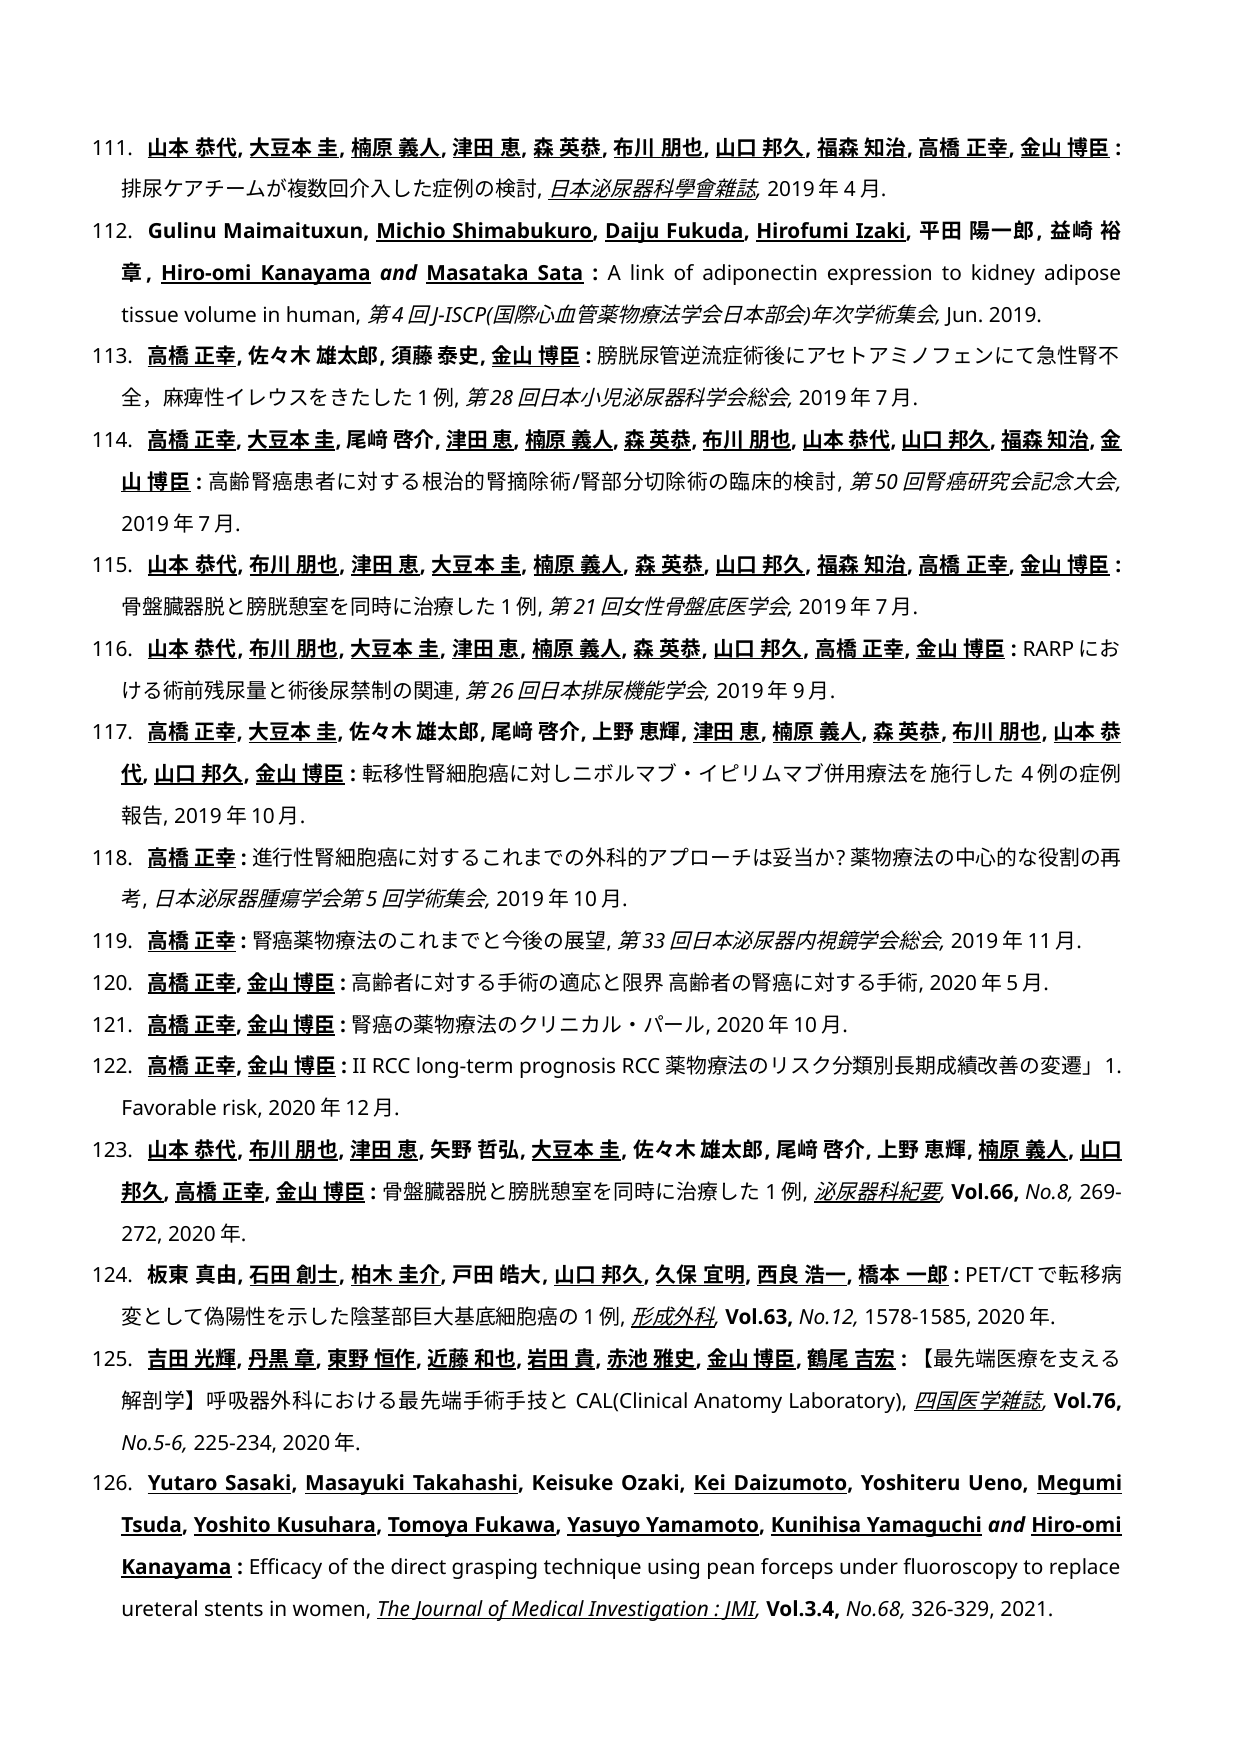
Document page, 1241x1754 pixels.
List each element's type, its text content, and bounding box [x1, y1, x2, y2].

list Gulinu Maimaituxun, Michio Shimabukuro, Daiju Fukuda, Hirofumi Izaki, 平田 陽一郎, 益崎 裕章, Hiro-omi Kanayama and Masataka Sata : A link of adiponectin expression to kidney adipose tissue volume in human, 第4回J-ISCP(国際心血管薬物療法学会日本部会)年次学術集会, Jun. 2019. [92, 209, 1122, 334]
list 山本 恭代, 大豆本 圭, 楠原 義人, 津田 恵, 森 英恭, 布川 朋也, 山口 邦久, 福森 知治, 高橋 正幸, 金山 博臣 : 排尿ケアチームが複数回介入した症例の検討, 日本泌尿器科學會雜誌, 2019年4月. [92, 125, 1122, 209]
list 山本 恭代, 布川 朋也, 津田 恵, 大豆本 圭, 楠原 義人, 森 英恭, 山口 邦久, 福森 知治, 高橋 正幸, 金山 博臣 : 骨盤臓器脱と膀胱憩室を同時に治療した1例, 第21回女性骨盤底医学会, 2019年7月. [92, 543, 1122, 626]
list 高橋 正幸 : 腎癌薬物療法のこれまでと今後の展望, 第33回日本泌尿器内視鏡学会総会, 2019年11月. [92, 919, 1122, 961]
list 高橋 正幸, 金山 博臣 : II RCC long-term prognosis RCC薬物療法のリスク分類別長期成績改善の変遷」1. Favorable risk, 2020年12月. [92, 1044, 1122, 1128]
list 高橋 正幸, 金山 博臣 : 高齢者に対する手術の適応と限界 高齢者の腎癌に対する手術, 2020年5月. [92, 961, 1122, 1002]
list 高橋 正幸, 大豆本 圭, 佐々木 雄太郎, 尾﨑 啓介, 上野 恵輝, 津田 恵, 楠原 義人, 森 英恭, 布川 朋也, 山本 恭代, 山口 邦久, 金山 博臣 : 転移性腎細胞癌に対しニボルマブ・イピリムマブ併用療法を施行した4例の症例報告, 2019年10月. [92, 710, 1122, 835]
list 高橋 正幸, 金山 博臣 : 腎癌の薬物療法のクリニカル・パール, 2020年10月. [92, 1002, 1122, 1044]
list 吉田 光輝, 丹黒 章, 東野 恒作, 近藤 和也, 岩田 貴, 赤池 雅史, 金山 博臣, 鶴尾 吉宏 : 【最先端医療を支える解剖学】呼吸器外科における最先端手術手技とCAL(Clinical Anatomy Laboratory), 四国医学雑誌, Vol.76, No.5-6, 225-234, 2020年. [92, 1336, 1122, 1462]
list Yutaro Sasaki, Masayuki Takahashi, Keisuke Ozaki, Kei Daizumoto, Yoshiteru Ueno, Megumi Tsuda, Yoshito Kusuhara, Tomoya Fukawa, Yasuyo Yamamoto, Kunihisa Yamaguchi and Hiro-omi Kanayama : Efficacy of the direct grasping technique using pean forceps under fluoroscopy to replace ureteral stents in women, The Journal of Medical Investigation : JMI, Vol.3.4, No.68, 326-329, 2021. [92, 1462, 1122, 1629]
list 高橋 正幸, 大豆本 圭, 尾﨑 啓介, 津田 恵, 楠原 義人, 森 英恭, 布川 朋也, 山本 恭代, 山口 邦久, 福森 知治, 金山 博臣 : 高齢腎癌患者に対する根治的腎摘除術/腎部分切除術の臨床的検討, 第50回腎癌研究会記念大会, 2019年7月. [92, 417, 1122, 543]
list 山本 恭代, 布川 朋也, 大豆本 圭, 津田 恵, 楠原 義人, 森 英恭, 山口 邦久, 高橋 正幸, 金山 博臣 : RARPにおける術前残尿量と術後尿禁制の関連, 第26回日本排尿機能学会, 2019年9月. [92, 626, 1122, 710]
list 板東 真由, 石田 創士, 柏木 圭介, 戸田 皓大, 山口 邦久, 久保 宜明, 西良 浩一, 橋本 一郎 : PET/CTで転移病変として偽陽性を示した陰茎部巨大基底細胞癌の1例, 形成外科, Vol.63, No.12, 1578-1585, 2020年. [92, 1253, 1122, 1336]
list 高橋 正幸 : 進行性腎細胞癌に対するこれまでの外科的アプローチは妥当か? 薬物療法の中心的な役割の再考, 日本泌尿器腫瘍学会第5回学術集会, 2019年10月. [92, 835, 1122, 919]
list 山本 恭代, 布川 朋也, 津田 恵, 矢野 哲弘, 大豆本 圭, 佐々木 雄太郎, 尾﨑 啓介, 上野 恵輝, 楠原 義人, 山口 邦久, 高橋 正幸, 金山 博臣 : 骨盤臓器脱と膀胱憩室を同時に治療した1例, 泌尿器科紀要, Vol.66, No.8, 269-272, 2020年. [92, 1128, 1122, 1253]
list 高橋 正幸, 佐々木 雄太郎, 須藤 泰史, 金山 博臣 : 膀胱尿管逆流症術後にアセトアミノフェンにて急性腎不全，麻痺性イレウスをきたした1例, 第28回日本小児泌尿器科学会総会, 2019年7月. [92, 334, 1122, 417]
